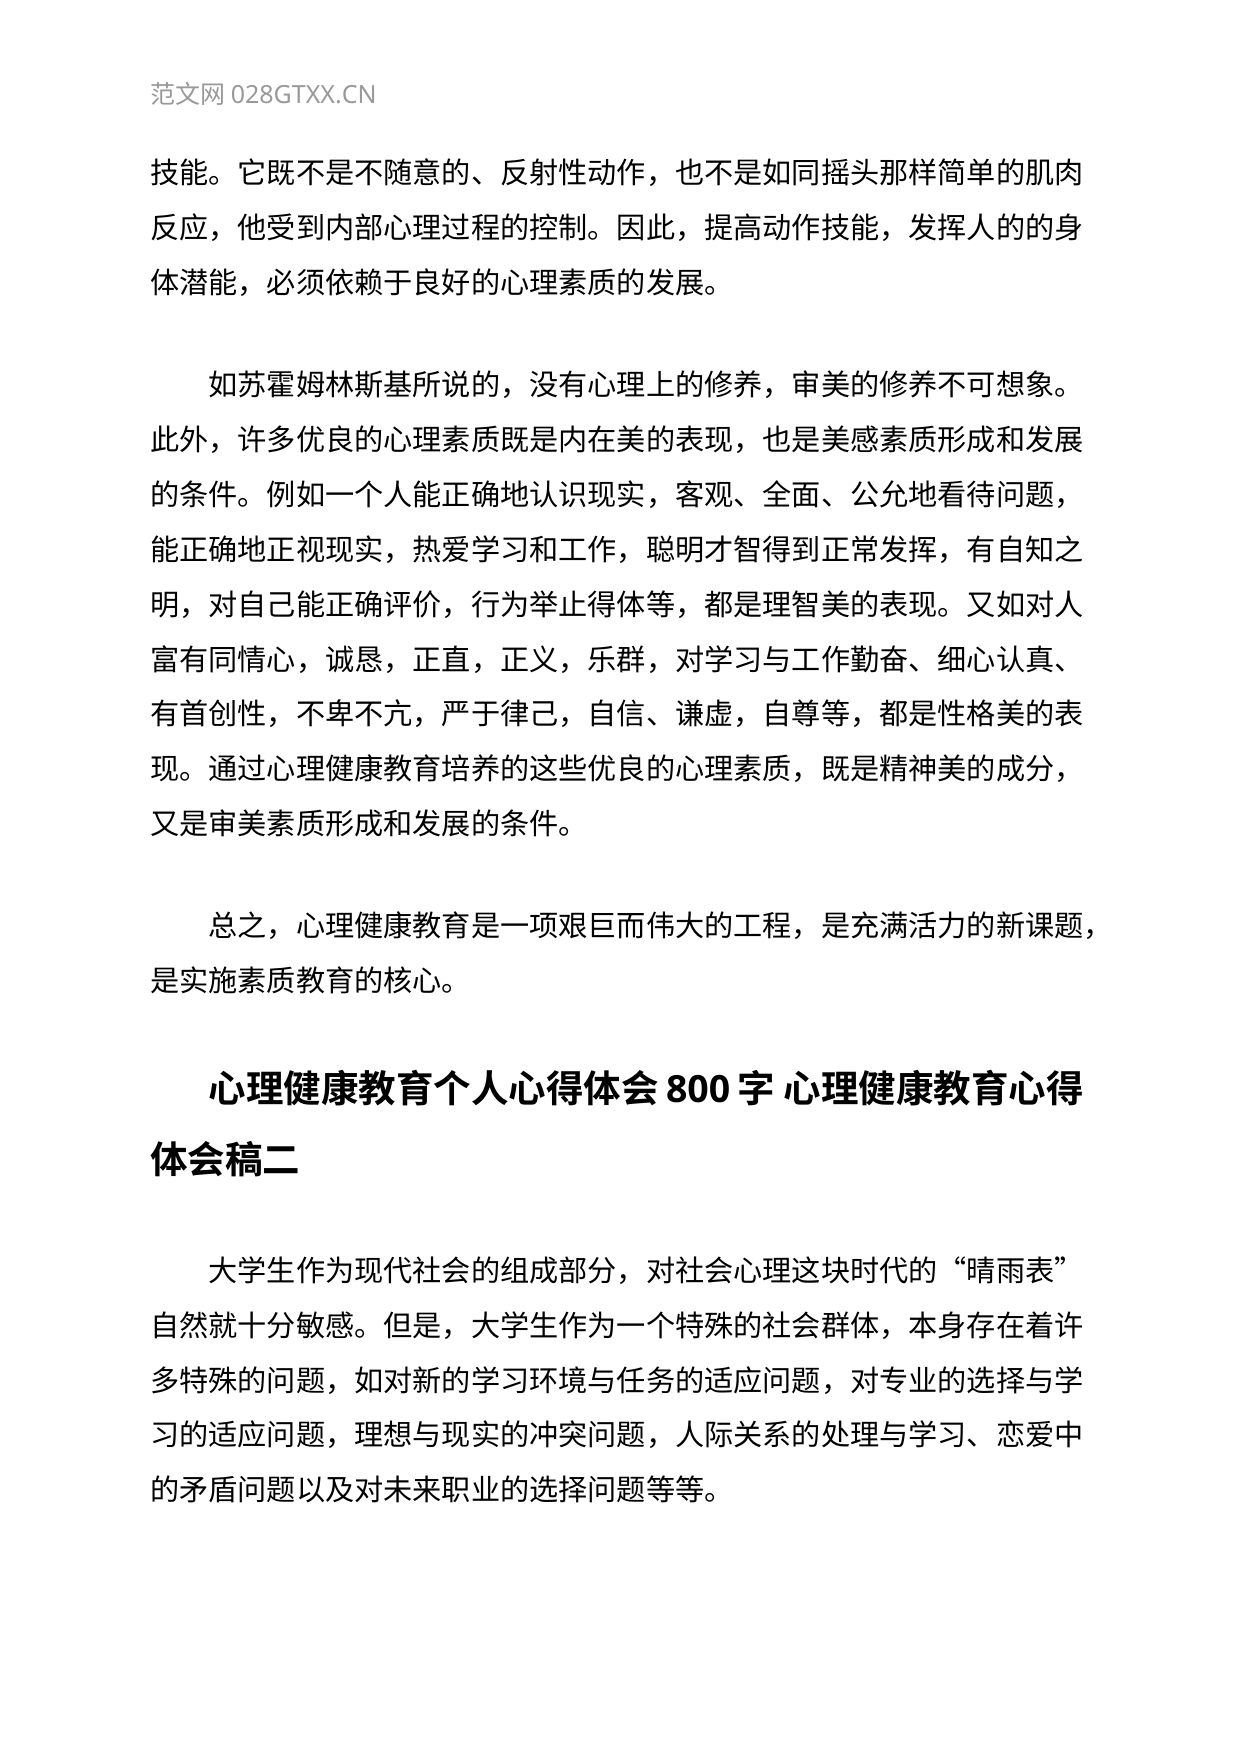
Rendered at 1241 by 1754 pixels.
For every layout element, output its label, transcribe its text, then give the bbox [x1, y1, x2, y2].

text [150, 150, 1090, 302]
text 如苏霍姆林斯基所说的，没有心理上的修养，审美的修养不可想象。此外，许多优良的心理素质既是内在美的表现，也是美感素质形成和发展的条件。例如一个人能正确地认识现实，客观、全面、公允地看待问题，能正确地正视现实，热爱学习和工作，聪明才智得到正常发挥，有自知之明，对自己能正确评价，行为举止得体等，都是理智美的表现。又如对人富有同情心，诚恳，正直，正义，乐群，对学习与工作勤奋、细心认真、有首创性，不卑不亢，严于律己，自信、谦虚，自尊等，都是性格美的表现。通过心理健康教育培养的这些优良的心理素质，既是精神美的成分，又是审美素质形成和发展的条件。 [150, 362, 1090, 843]
text 总之，心理健康教育是一项艰巨而伟大的工程，是充满活力的新课题，是实施素质教育的核心。 [150, 902, 1090, 1000]
text 大学生作为现代社会的组成部分，对社会心理这块时代的“晴雨表”自然就十分敏感。但是，大学生作为一个特殊的社会群体，本身存在着许多特殊的问题，如对新的学习环境与任务的适应问题，对专业的选择与学习的适应问题，理想与现实的冲突问题，人际关系的处理与学习、恋爱中的矛盾问题以及对未来职业的选择问题等等。 [150, 1247, 1090, 1509]
text 心理健康教育个人心得体会800字 心理健康教育心得体会稿二 [150, 1059, 1090, 1184]
